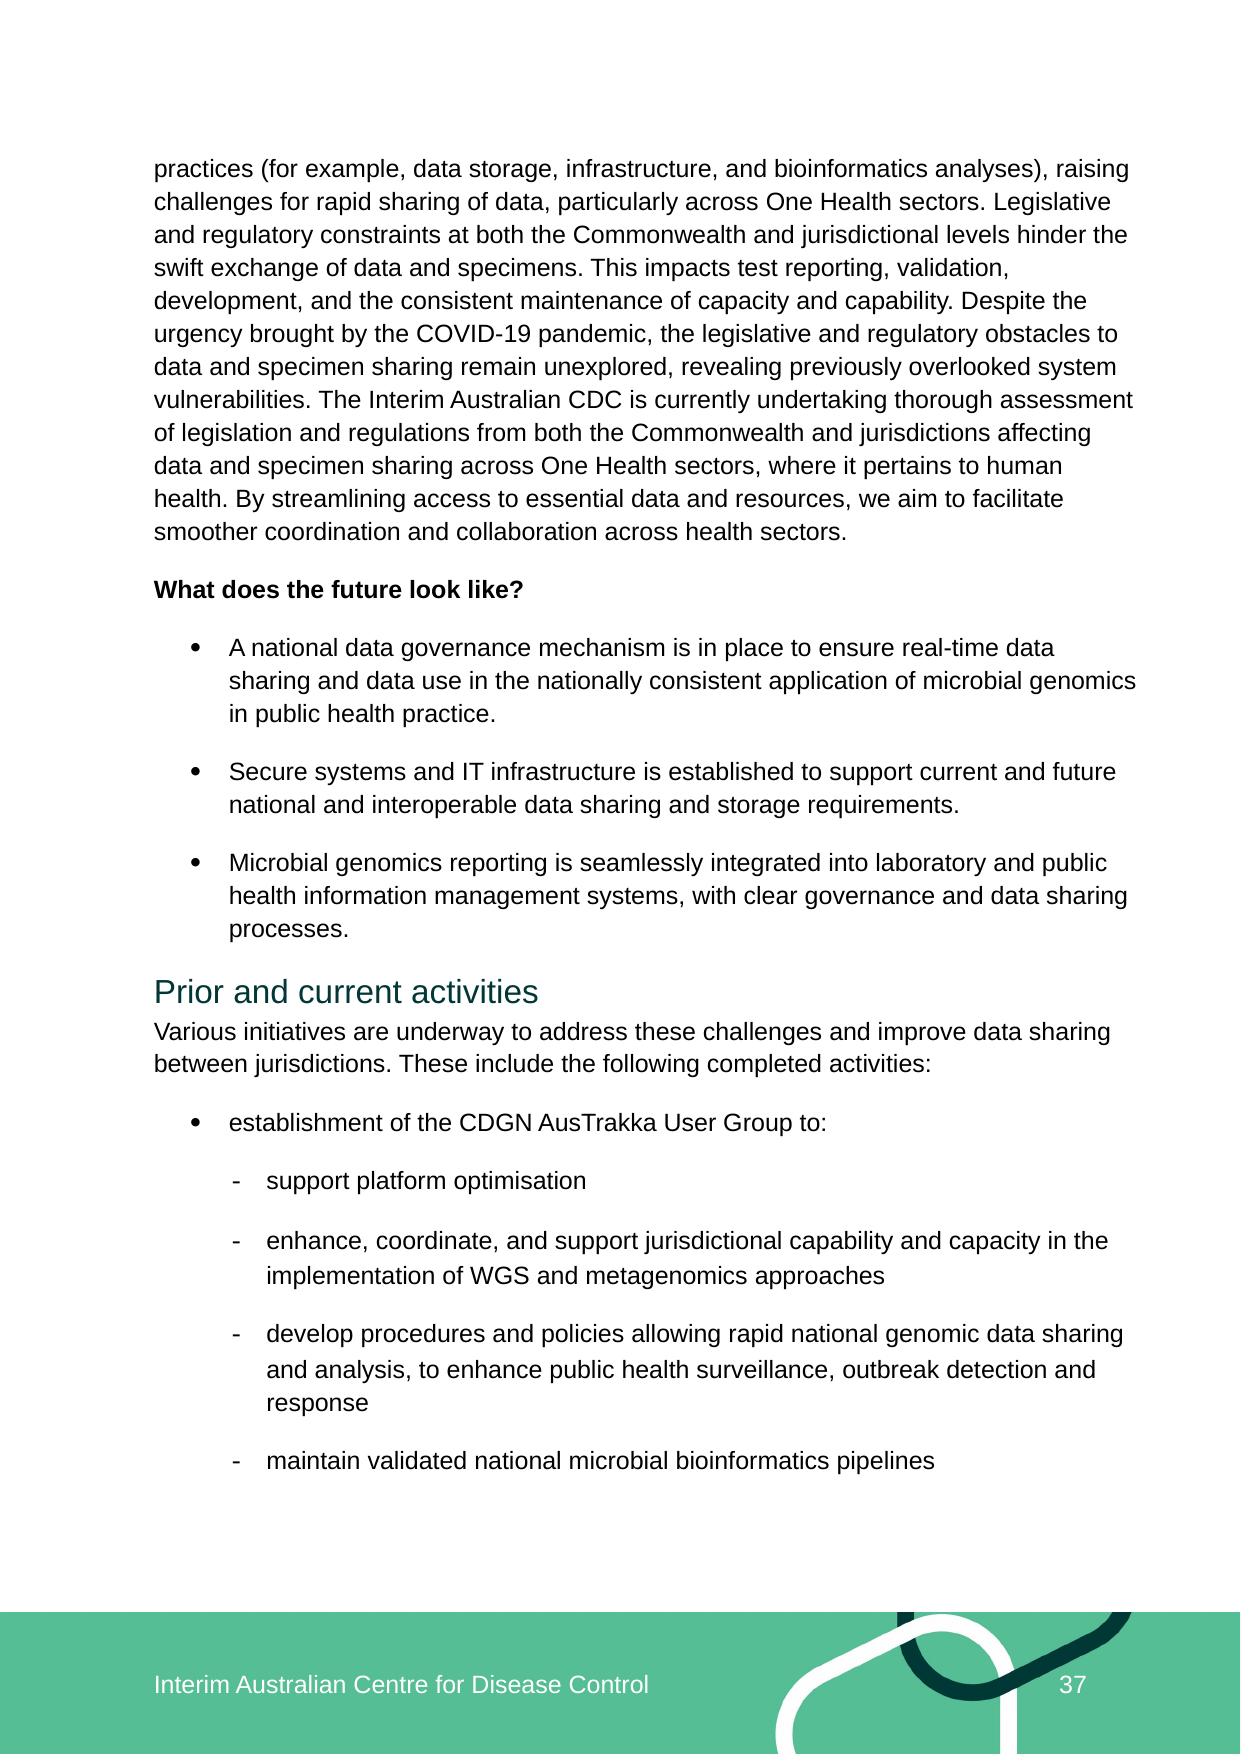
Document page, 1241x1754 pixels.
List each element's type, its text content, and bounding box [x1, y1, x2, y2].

list Secure systems and IT infrastructure is established to support current and future national and interoperable data sharing and storage requirements. [191, 757, 1143, 819]
list develop procedures and policies allowing rapid national genomic data sharing and analysis, to enhance public health surveillance, outbreak detection and response [228, 1319, 1143, 1416]
list Microbial genomics reporting is seamlessly integrated into laboratory and public health information management systems, with clear governance and data sharing processes. [191, 848, 1143, 943]
list A national data governance mechanism is in place to ensure real-time data sharing and data use in the nationally consistent application of microbial genomics in public health practice. [191, 633, 1143, 728]
list establishment of the CDGN AusTrakka User Group to: [191, 1107, 1143, 1136]
text Various initiatives are underway to address these challenges and improve data sharing between jurisdictions. These include the following completed activities: [153, 1016, 1143, 1078]
list maintain validated national microbial bioinformatics pipelines [228, 1446, 1143, 1477]
list enhance, coordinate, and support jurisdictional capability and capacity in the implementation of WGS and metagenomics approaches [228, 1226, 1143, 1290]
list support platform optimisation [228, 1166, 1143, 1197]
subtitle Prior and current activities [153, 972, 1143, 1011]
text What does the future look like? [153, 575, 1143, 603]
picture [0, 1612, 1241, 1754]
